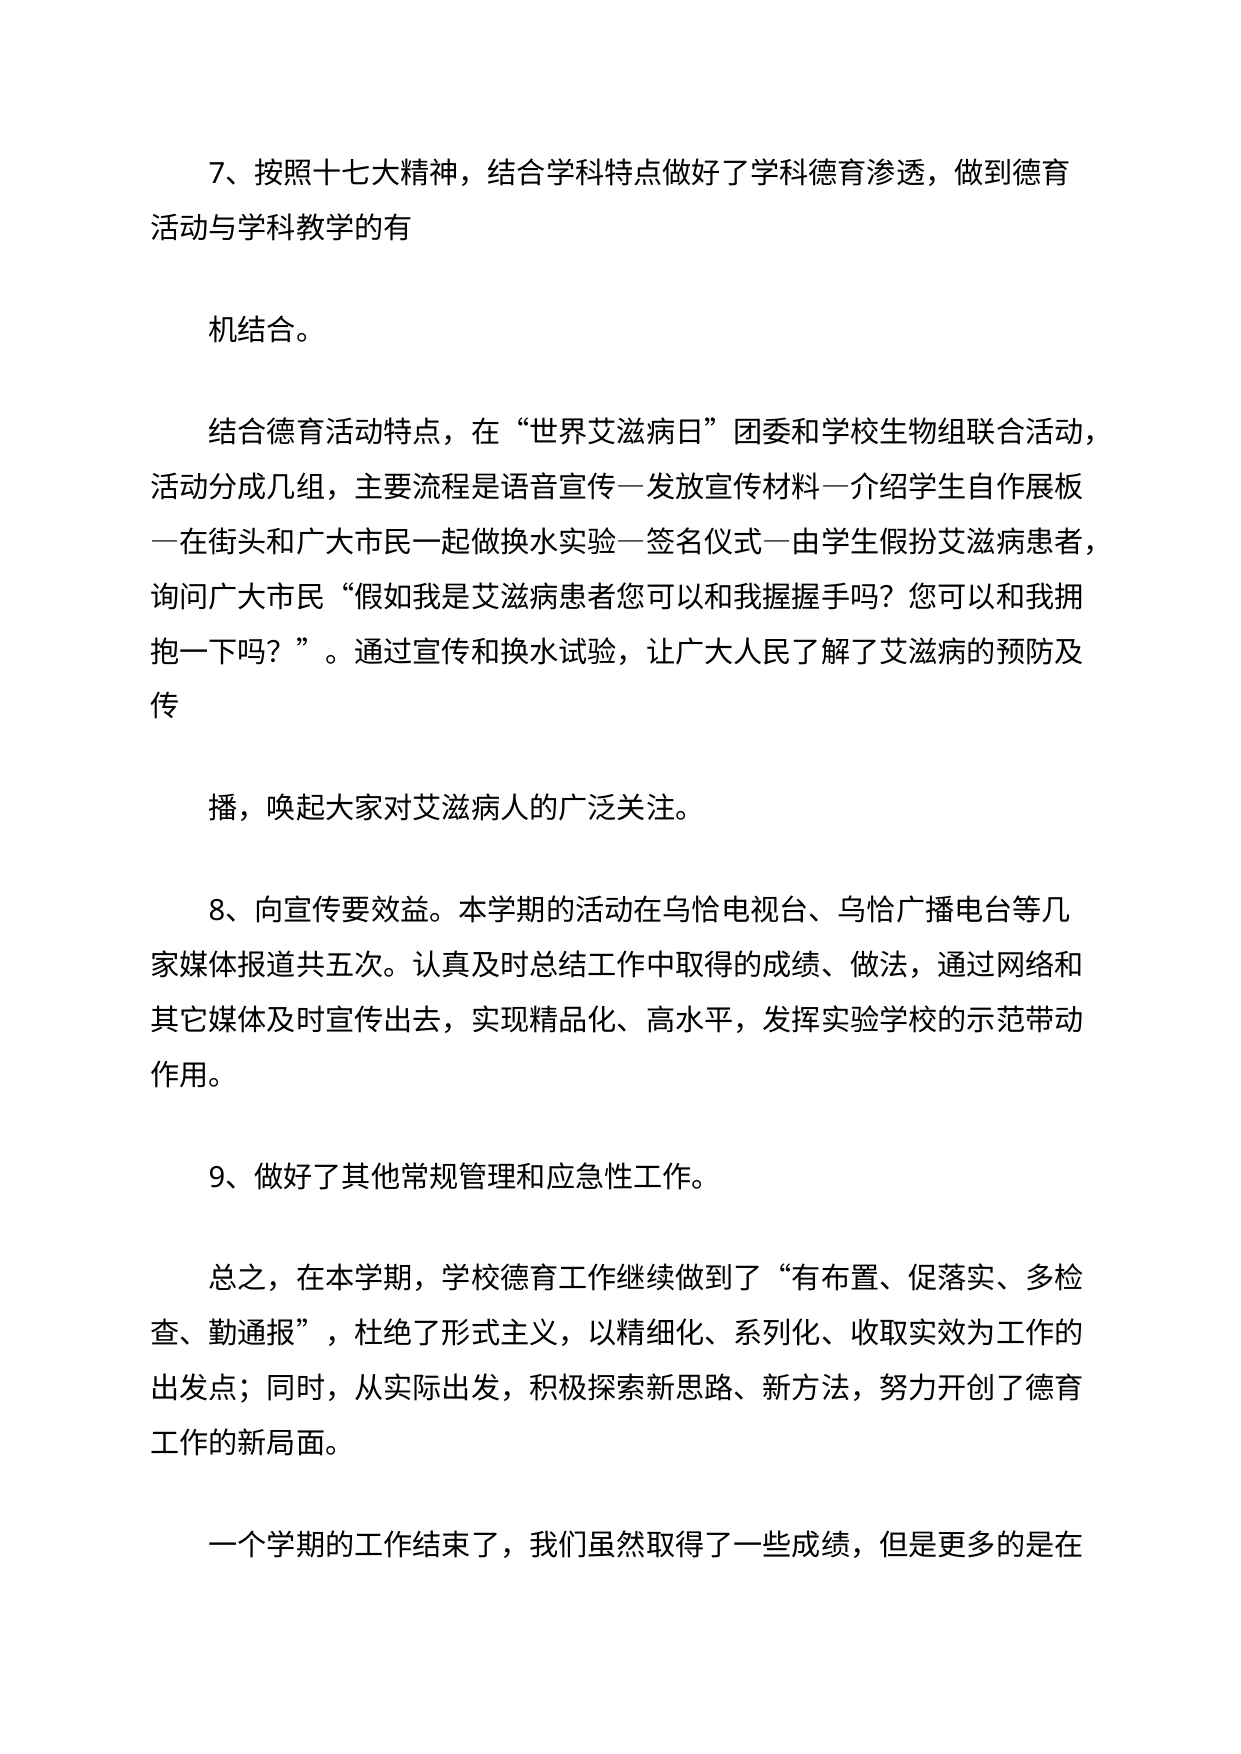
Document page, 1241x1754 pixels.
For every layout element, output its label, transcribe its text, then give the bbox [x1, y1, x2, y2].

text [150, 1522, 1090, 1564]
text 播，唤起大家对艾滋病人的广泛关注。 [150, 785, 1090, 827]
text 总之，在本学期，学校德育工作继续做到了“有布置、促落实、多检查、勤通报”，杜绝了形式主义，以精细化、系列化、收取实效为工作的出发点；同时，从实际出发，积极探索新思路、新方法，努力开创了德育工作的新局面。 [150, 1255, 1090, 1462]
text 结合德育活动特点，在“世界艾滋病日”团委和学校生物组联合活动，活动分成几组，主要流程是语音宣传—发放宣传材料—介绍学生自作展板—在街头和广大市民一起做换水实验—签名仪式—由学生假扮艾滋病患者，询问广大市民“假如我是艾滋病患者您可以和我握握手吗？您可以和我拥抱一下吗？”。通过宣传和换水试验，让广大人民了解了艾滋病的预防及传 [150, 408, 1090, 725]
text 7、按照十七大精神，结合学科特点做好了学科德育渗透，做到德育活动与学科教学的有 [150, 150, 1090, 247]
text 8、向宣传要效益。本学期的活动在乌恰电视台、乌恰广播电台等几家媒体报道共五次。认真及时总结工作中取得的成绩、做法，通过网络和其它媒体及时宣传出去，实现精品化、高水平，发挥实验学校的示范带动作用。 [150, 887, 1090, 1094]
text 9、做好了其他常规管理和应急性工作。 [150, 1153, 1090, 1196]
text 机结合。 [150, 307, 1090, 349]
